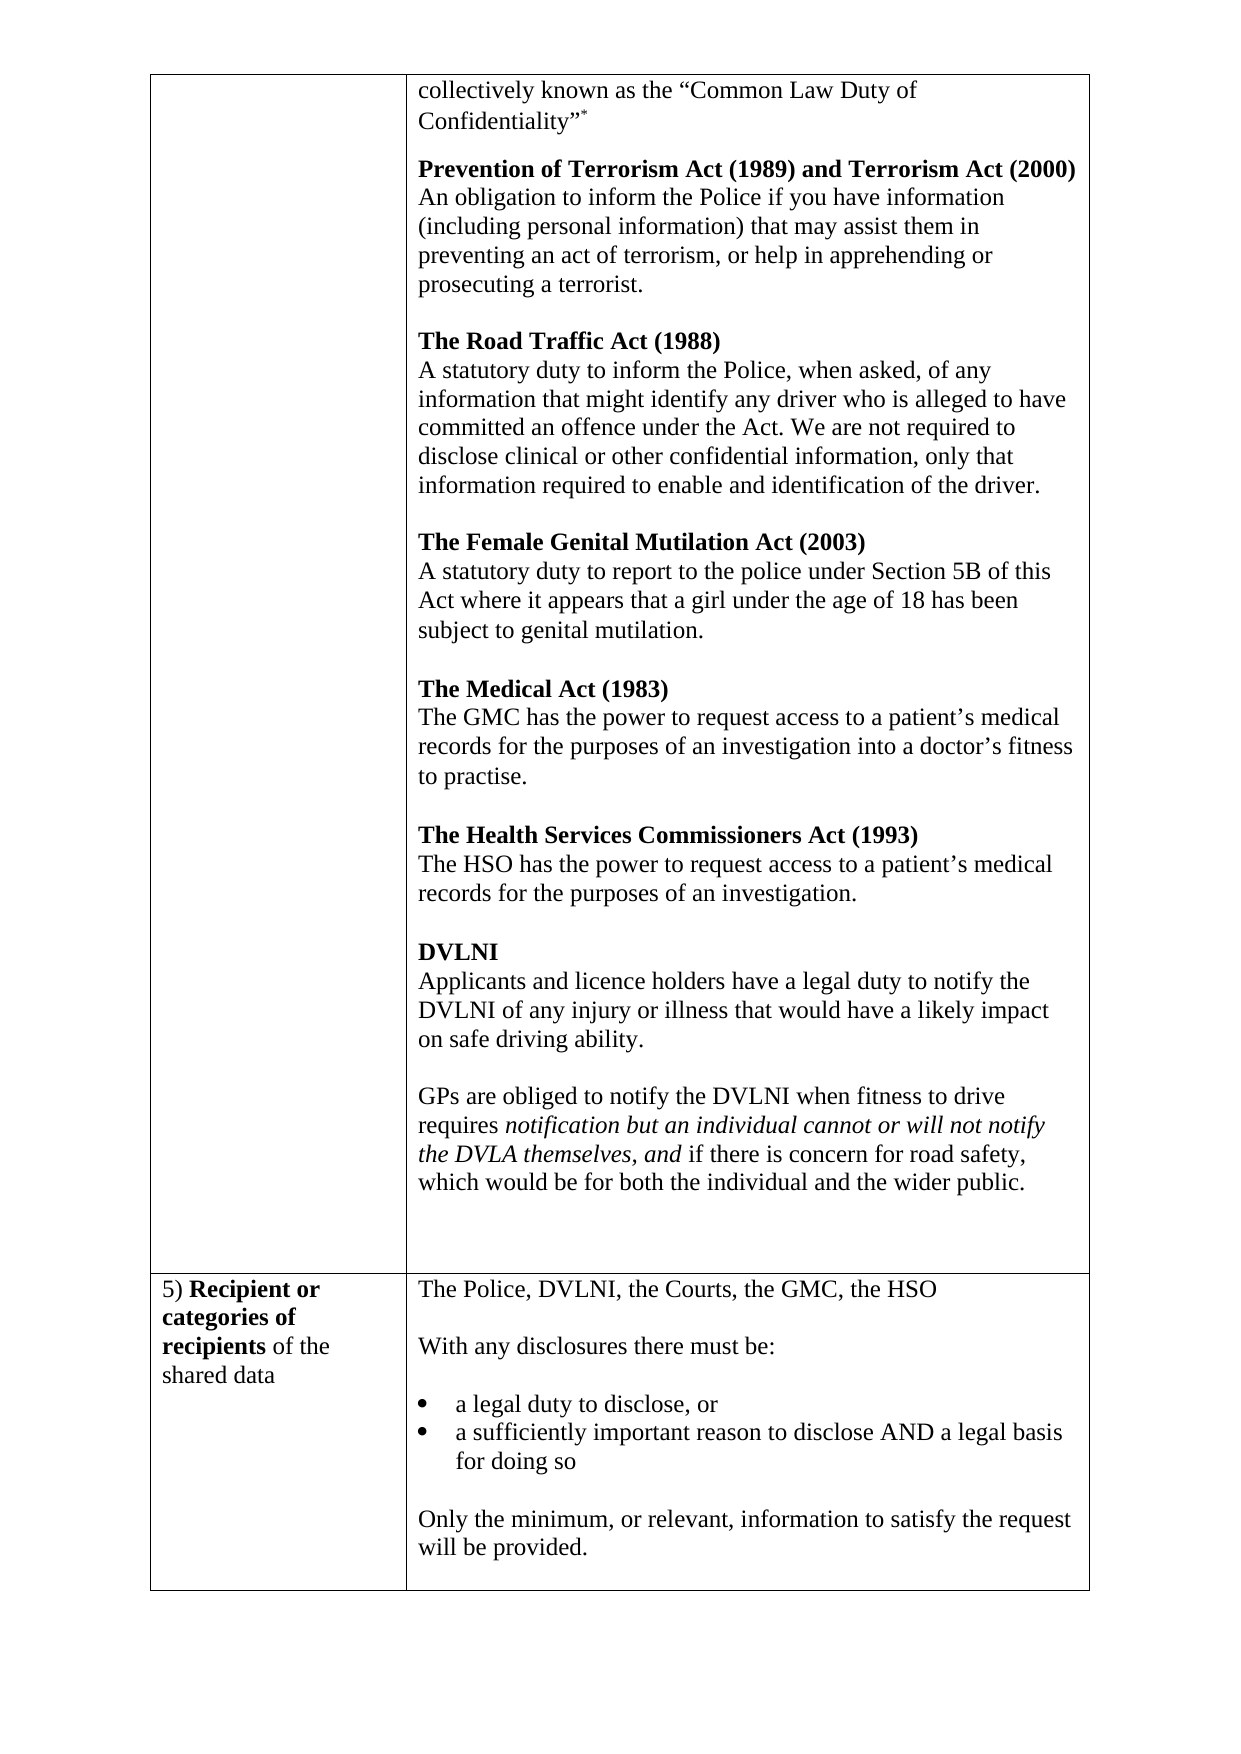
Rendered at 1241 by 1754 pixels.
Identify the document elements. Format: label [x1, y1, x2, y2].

table_cell [151, 1274, 406, 1590]
table_cell [151, 75, 406, 1273]
table_cell [407, 1274, 1089, 1590]
table_cell [407, 75, 1089, 1273]
